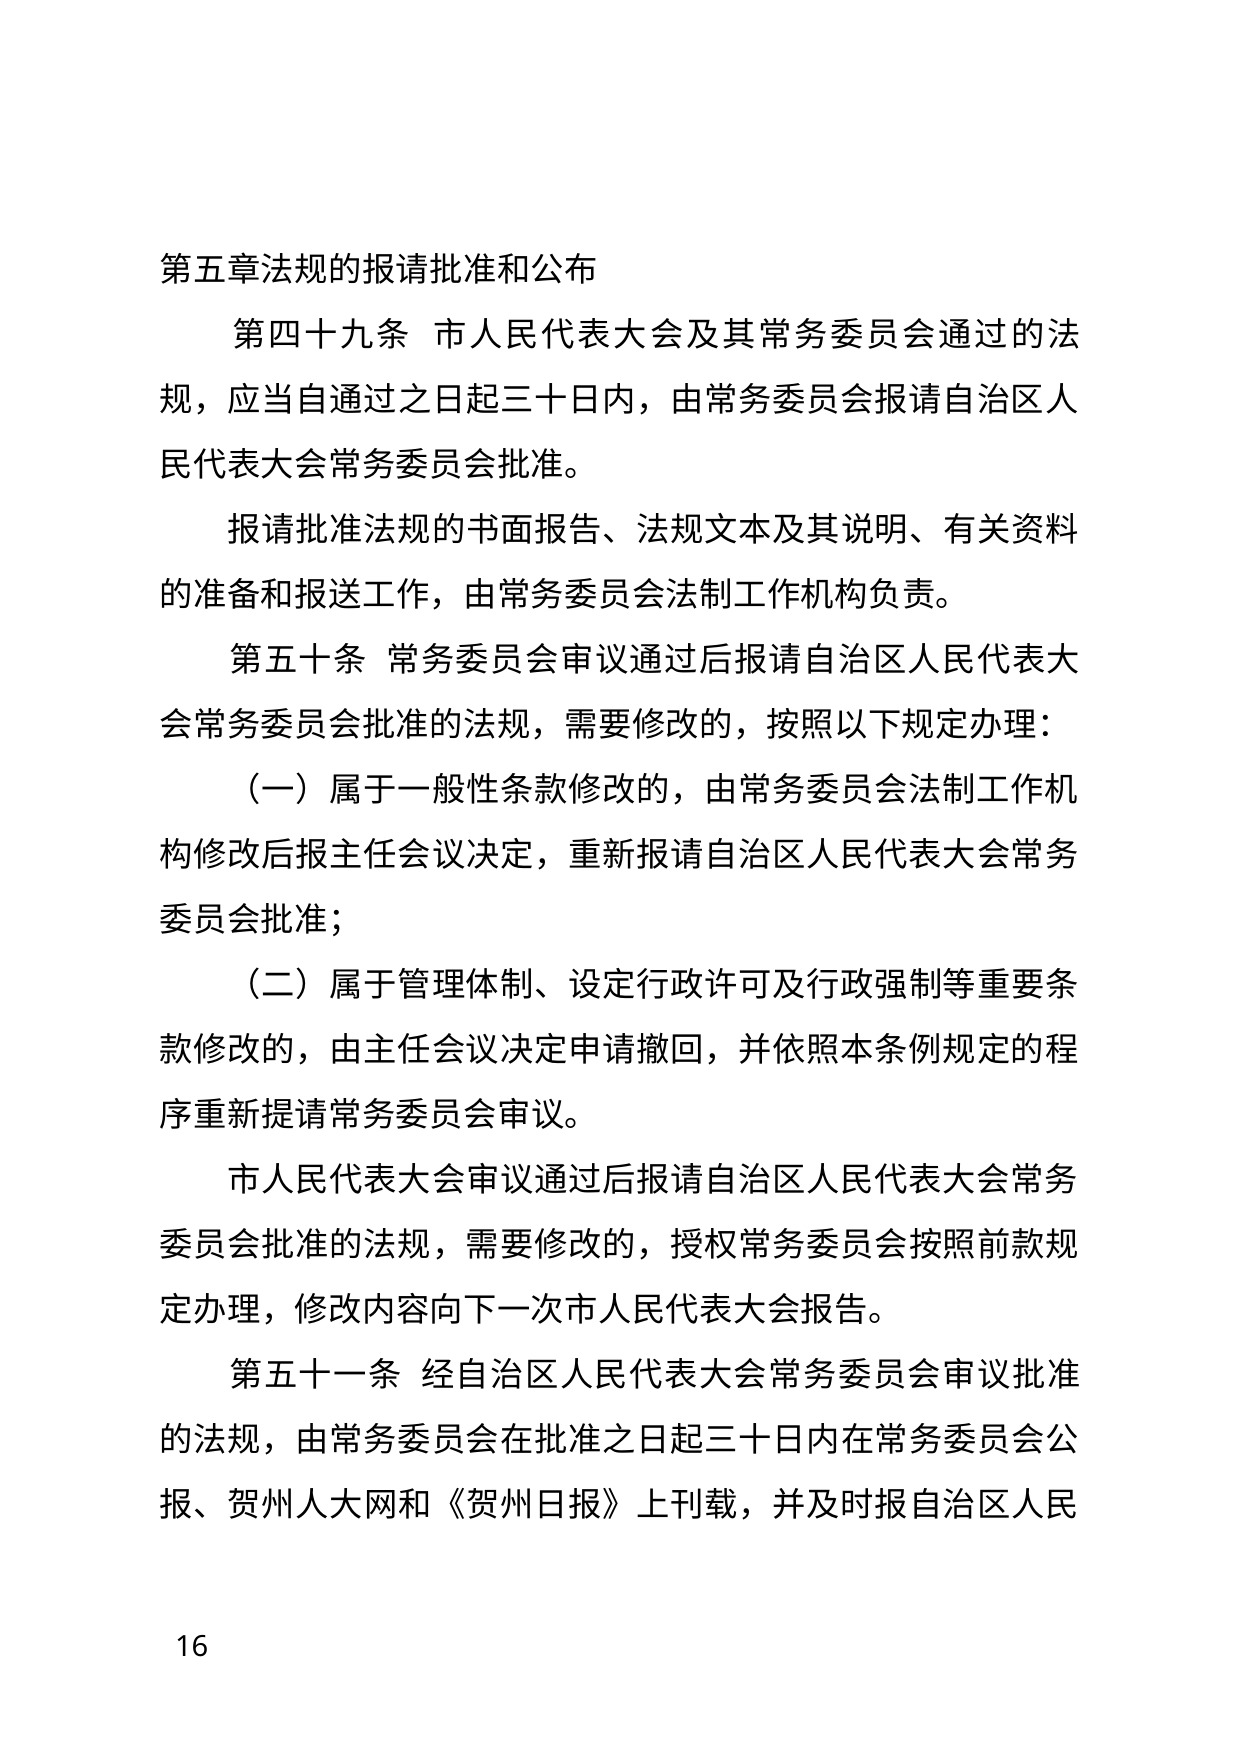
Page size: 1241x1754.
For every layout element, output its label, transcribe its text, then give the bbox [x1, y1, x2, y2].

text 报请批准法规的书面报告、法规文本及其说明、有关资料的准备和报送工作，由常务委员会法制工作机构负责。 [159, 494, 1081, 624]
text （一）属于一般性条款修改的，由常务委员会法制工作机构修改后报主任会议决定，重新报请自治区人民代表大会常务委员会批准； [159, 754, 1081, 949]
text 第四十九条 市人民代表大会及其常务委员会通过的法规，应当自通过之日起三十日内，由常务委员会报请自治区人民代表大会常务委员会批准。 [159, 299, 1081, 494]
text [159, 1339, 1081, 1534]
text 市人民代表大会审议通过后报请自治区人民代表大会常务委员会批准的法规，需要修改的，授权常务委员会按照前款规定办理，修改内容向下一次市人民代表大会报告。 [159, 1144, 1081, 1339]
text 第五十条 常务委员会审议通过后报请自治区人民代表大会常务委员会批准的法规，需要修改的，按照以下规定办理： [159, 624, 1081, 754]
text （二）属于管理体制、设定行政许可及行政强制等重要条款修改的，由主任会议决定申请撤回，并依照本条例规定的程序重新提请常务委员会审议。 [159, 949, 1081, 1144]
text 第五章法规的报请批准和公布 [159, 234, 1081, 299]
